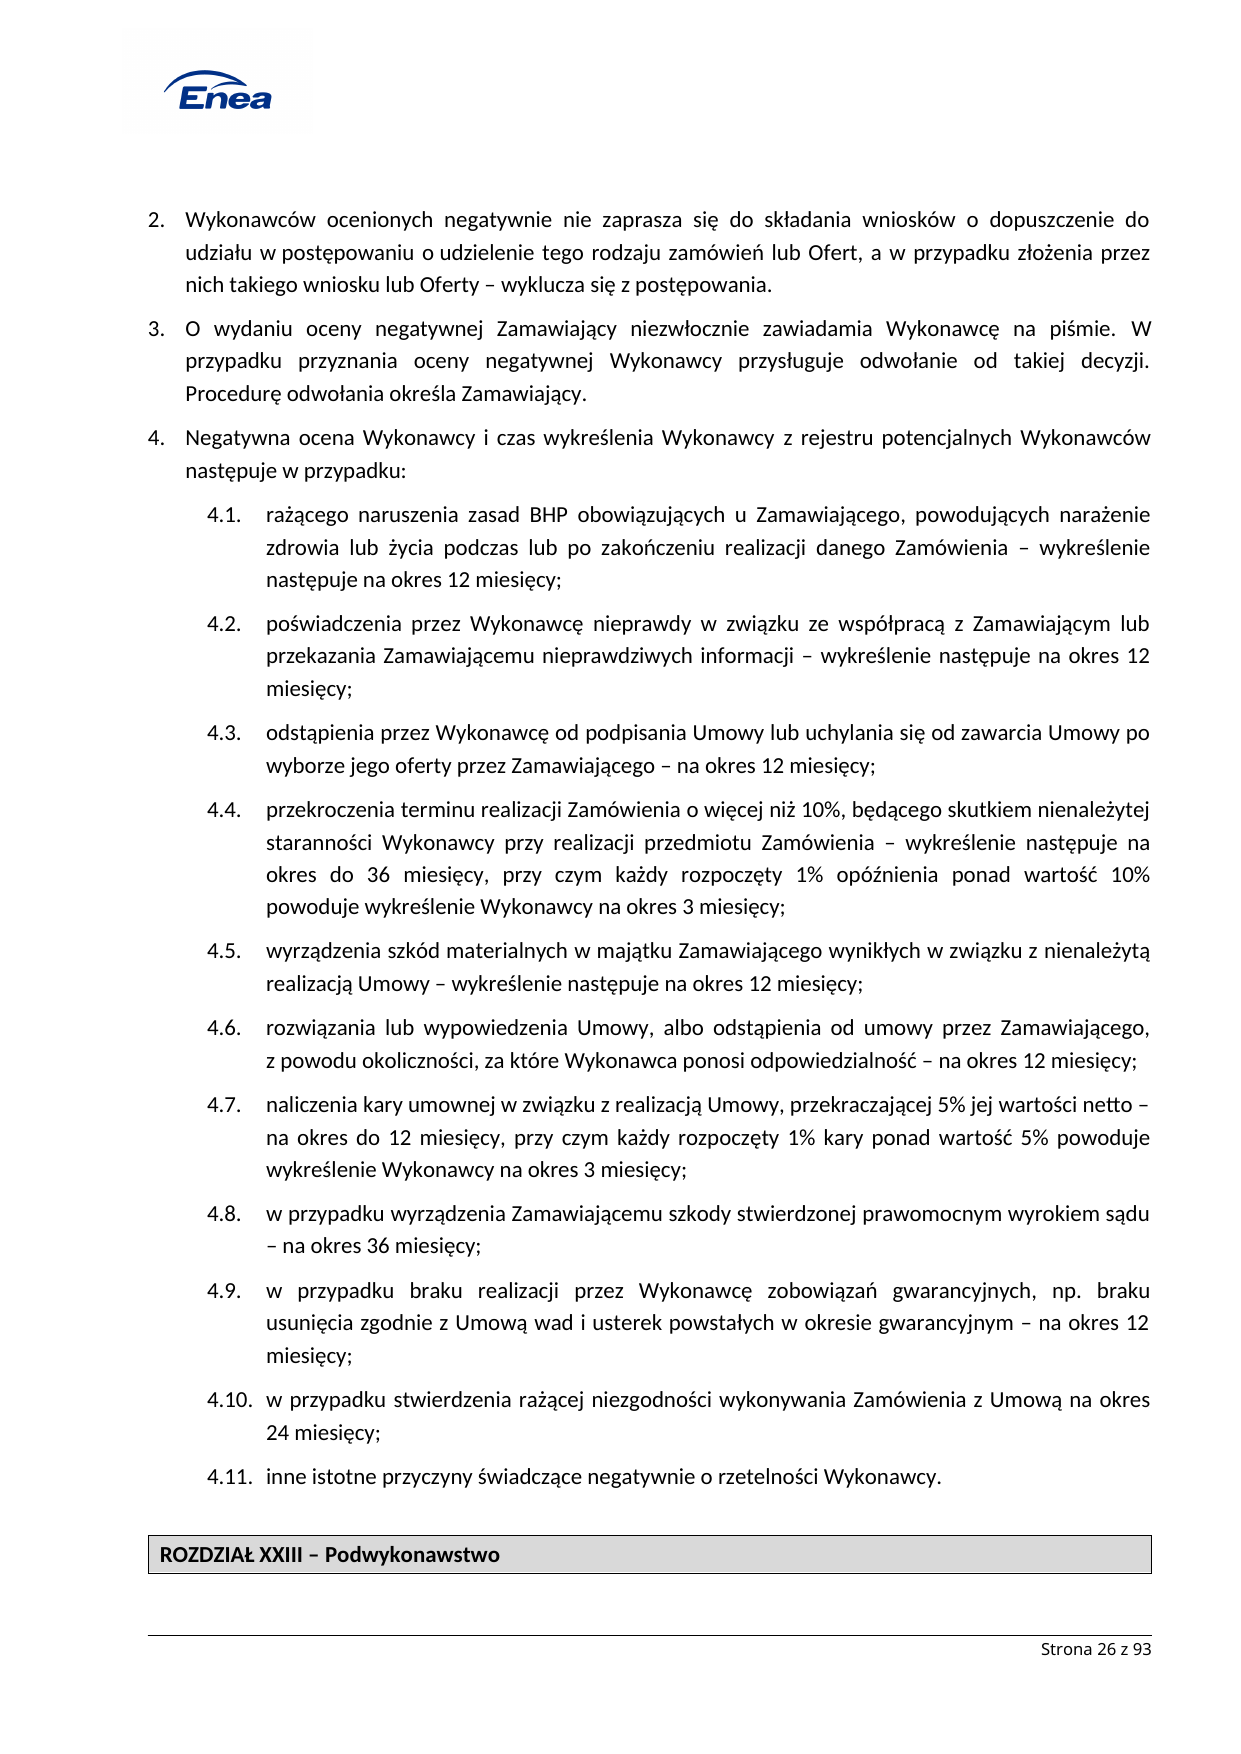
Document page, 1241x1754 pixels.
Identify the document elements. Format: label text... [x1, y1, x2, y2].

list odstąpienia przez Wykonawcę od podpisania Umowy lub uchylania się od zawarcia Umowy po wyborze jego oferty przez Zamawiającego – na okres 12 miesięcy; [207, 718, 1152, 779]
table_header ROZDZIAŁ XXIII – Podwykonawstwo [149, 1536, 1151, 1572]
list O wydaniu oceny negatywnej Zamawiający niezwłocznie zawiadamia Wykonawcę na piśmie. W przypadku przyznania oceny negatywnej Wykonawcy przysługuje odwołanie od takiej decyzji. Procedurę odwołania określa Zamawiający. [148, 314, 1152, 407]
list w przypadku braku realizacji przez Wykonawcę zobowiązań gwarancyjnych, np. braku usunięcia zgodnie z Umową wad i usterek powstałych w okresie gwarancyjnym – na okres 12 miesięcy; [207, 1276, 1152, 1369]
list przekroczenia terminu realizacji Zamówienia o więcej niż 10%, będącego skutkiem nienależytej staranności Wykonawcy przy realizacji przedmiotu Zamówienia – wykreślenie następuje na okres do 36 miesięcy, przy czym każdy rozpoczęty 1% opóźnienia ponad wartość 10% powoduje wykreślenie Wykonawcy na okres 3 miesięcy; [207, 795, 1152, 920]
list Wykonawców ocenionych negatywnie nie zaprasza się do składania wniosków o dopuszczenie do udziału w postępowaniu o udzielenie tego rodzaju zamówień lub Ofert, a w przypadku złożenia przez nich takiego wniosku lub Oferty – wyklucza się z postępowania. [148, 205, 1152, 298]
list wyrządzenia szkód materialnych w majątku Zamawiającego wynikłych w związku z nienależytą realizacją Umowy – wykreślenie następuje na okres 12 miesięcy; [207, 937, 1152, 997]
list naliczenia kary umownej w związku z realizacją Umowy, przekraczającej 5% jej wartości netto – na okres do 12 miesięcy, przy czym każdy rozpoczęty 1% kary ponad wartość 5% powoduje wykreślenie Wykonawcy na okres 3 miesięcy; [207, 1090, 1152, 1183]
list inne istotne przyczyny świadczące negatywnie o rzetelności Wykonawcy. [207, 1462, 1152, 1490]
picture [122, 28, 314, 134]
list poświadczenia przez Wykonawcę nieprawdy w związku ze współpracą z Zamawiającym lub przekazania Zamawiającemu nieprawdziwych informacji – wykreślenie następuje na okres 12 miesięcy; [207, 609, 1152, 702]
list Negatywna ocena Wykonawcy i czas wykreślenia Wykonawcy z rejestru potencjalnych Wykonawców następuje w przypadku: [148, 423, 1152, 484]
list w przypadku stwierdzenia rażącej niezgodności wykonywania Zamówienia z Umową na okres 24 miesięcy; [207, 1385, 1152, 1446]
list rozwiązania lub wypowiedzenia Umowy, albo odstąpienia od umowy przez Zamawiającego, z powodu okoliczności, za które Wykonawca ponosi odpowiedzialność – na okres 12 miesięcy; [207, 1013, 1152, 1074]
list rażącego naruszenia zasad BHP obowiązujących u Zamawiającego, powodujących narażenie zdrowia lub życia podczas lub po zakończeniu realizacji danego Zamówienia – wykreślenie następuje na okres 12 miesięcy; [207, 500, 1152, 593]
list w przypadku wyrządzenia Zamawiającemu szkody stwierdzonej prawomocnym wyrokiem sądu – na okres 36 miesięcy; [207, 1199, 1152, 1260]
